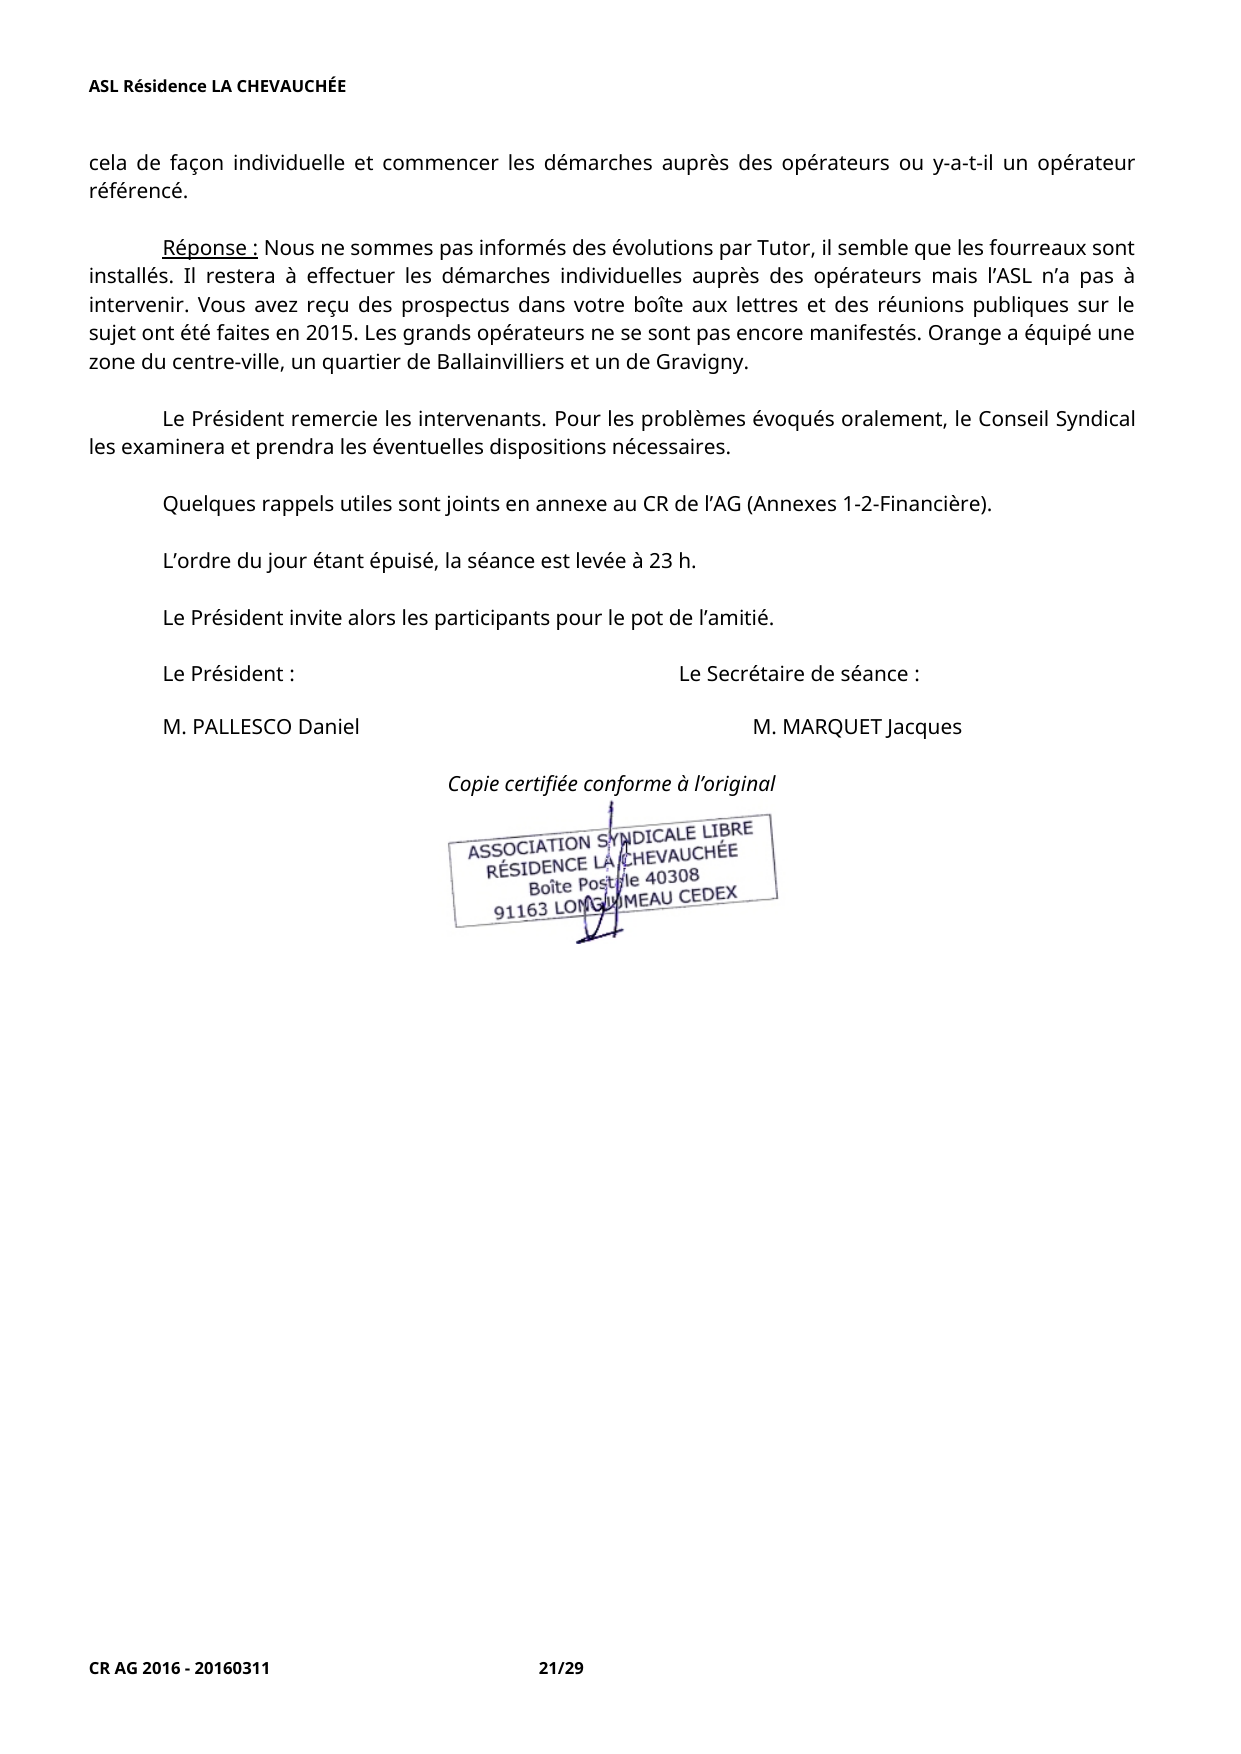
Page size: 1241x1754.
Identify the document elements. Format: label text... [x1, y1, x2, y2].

text Quelques rappels utiles sont joints en annexe au CR de l’AG (Annexes 1-2-Financière). [88, 489, 1137, 517]
text L’ordre du jour étant épuisé, la séance est levée à 23 h. [88, 546, 1137, 574]
text Copie certifiée conforme à l’original [88, 769, 1137, 797]
text Le Président invite alors les participants pour le pot de l’amitié. [88, 603, 1137, 631]
text Le Président : Le Secrétaire de séance : [88, 659, 1137, 688]
text Réponse : Nous ne sommes pas informés des évolutions par Tutor, il semble que les fourreaux sont installés. Il restera à effectuer les démarches individuelles auprès des opérateurs mais l’ASL n’a pas à intervenir. Vous avez reçu des prospectus dans votre boîte aux lettres et des réunions publiques sur le sujet ont été faites en 2015. Les grands opérateurs ne se sont pas encore manifestés. Orange a équipé une zone du centre-ville, un quartier de Ballainvilliers et un de Gravigny. [88, 233, 1137, 375]
picture [437, 797, 789, 944]
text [88, 148, 1137, 204]
text Le Président remercie les intervenants. Pour les problèmes évoqués oralement, le Conseil Syndical les examinera et prendra les éventuelles dispositions nécessaires. [88, 404, 1137, 461]
text M. PALLESCO Daniel M. MARQUET Jacques [88, 712, 1137, 741]
